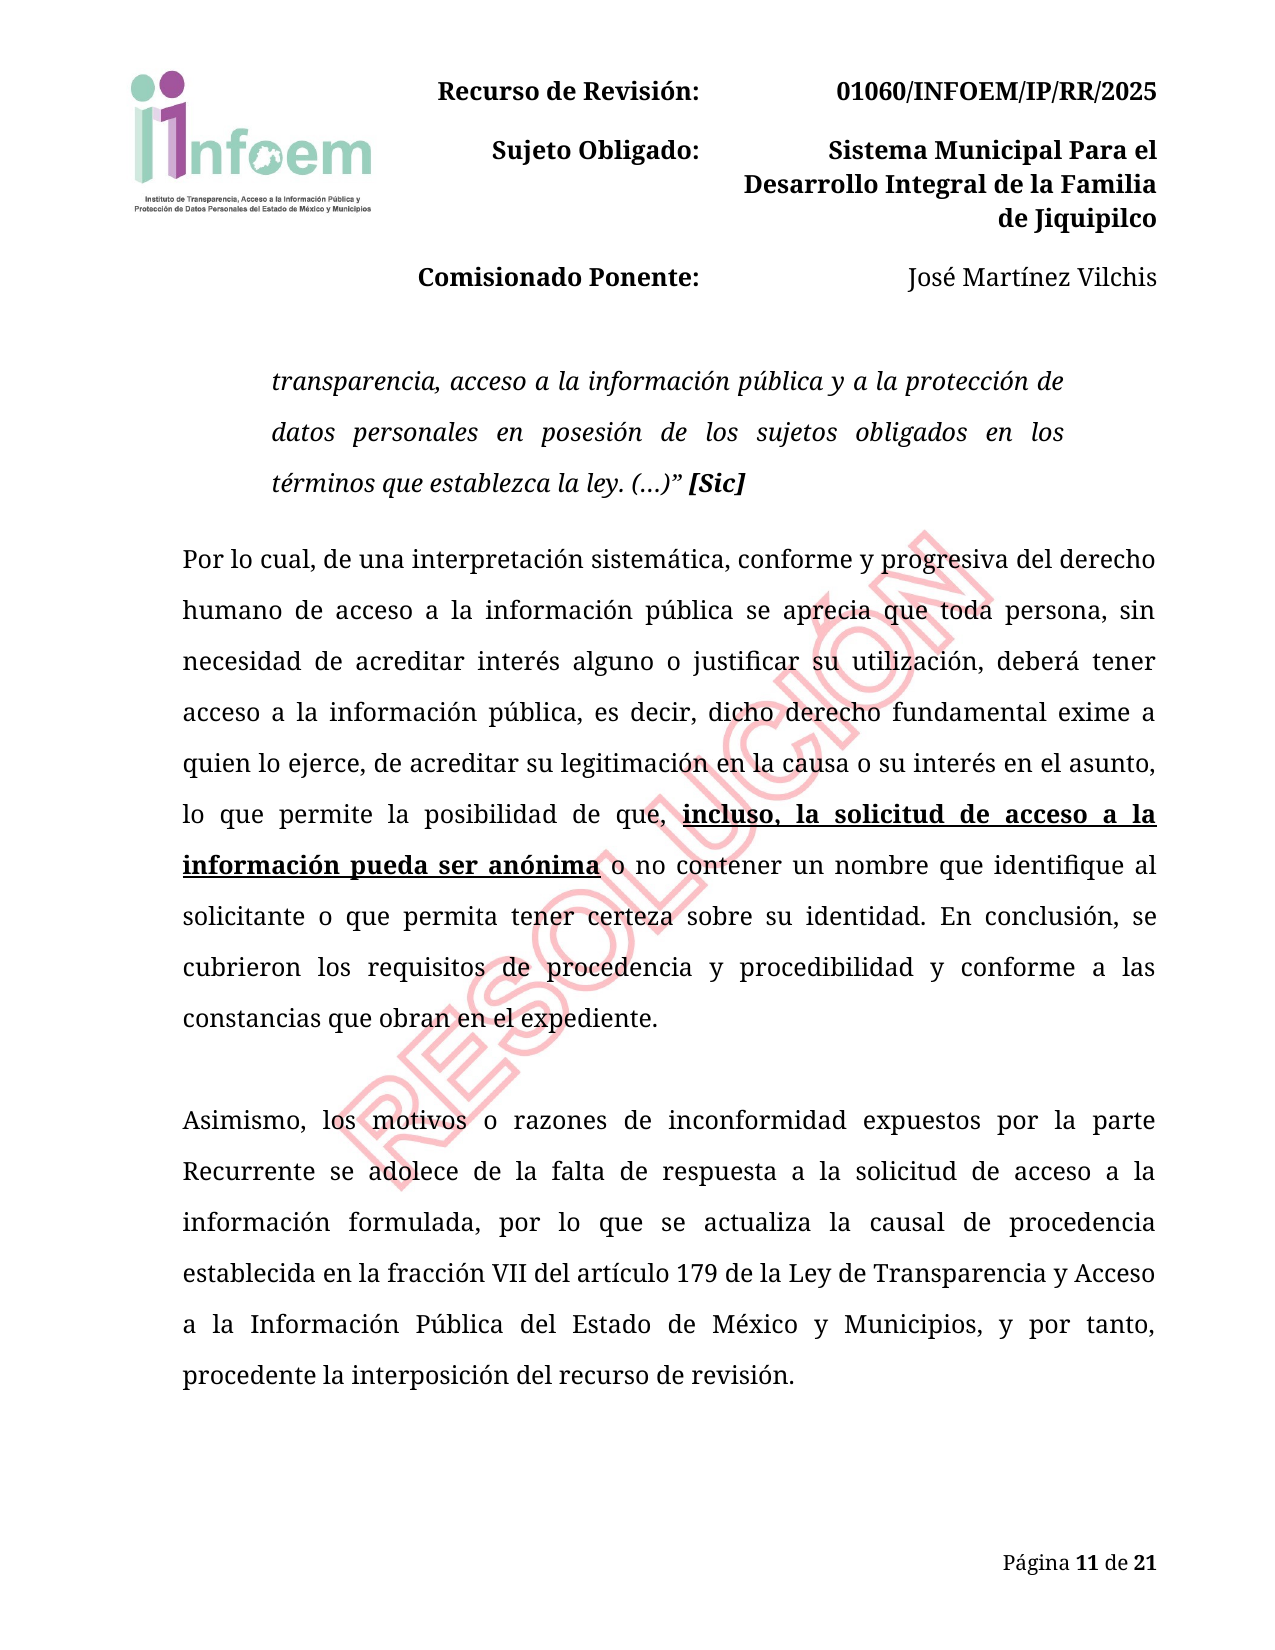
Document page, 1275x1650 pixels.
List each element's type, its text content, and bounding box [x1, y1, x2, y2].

text Por lo cual, de una interpretación sistemática, conforme y progresiva del derecho humano de acceso a la información pública se aprecia que toda persona, sin necesidad de acreditar interés alguno o justificar su utilización, deberá tener acceso a la información pública, es decir, dicho derecho fundamental exime a quien lo ejerce, de acreditar su legitimación en la causa o su interés en el asunto, lo que permite la posibilidad de que, incluso, la solicitud de acceso a la información pueda ser anónima o no contener un nombre que identifique al solicitante o que permita tener certeza sobre su identidad. En conclusión, se cubrieron los requisitos de procedencia y procedibilidad y conforme a las constancias que obran en el expediente. [182, 541, 1157, 1035]
picture [11, 10, 1275, 1650]
text transparencia, acceso a la información pública y a la protección de datos personales en posesión de los sujetos obligados en los términos que establezca la ley. (…)” [Sic] [271, 363, 1068, 499]
text Asimismo, los motivos o razones de inconformidad expuestos por la parte Recurrente se adolece de la falta de respuesta a la solicitud de acceso a la información formulada, por lo que se actualiza la causal de procedencia establecida en la fracción VII del artículo 179 de la Ley de Transparencia y Acceso a la Información Pública del Estado de México y Municipios, y por tanto, procedente la interposición del recurso de revisión. [182, 1103, 1157, 1392]
